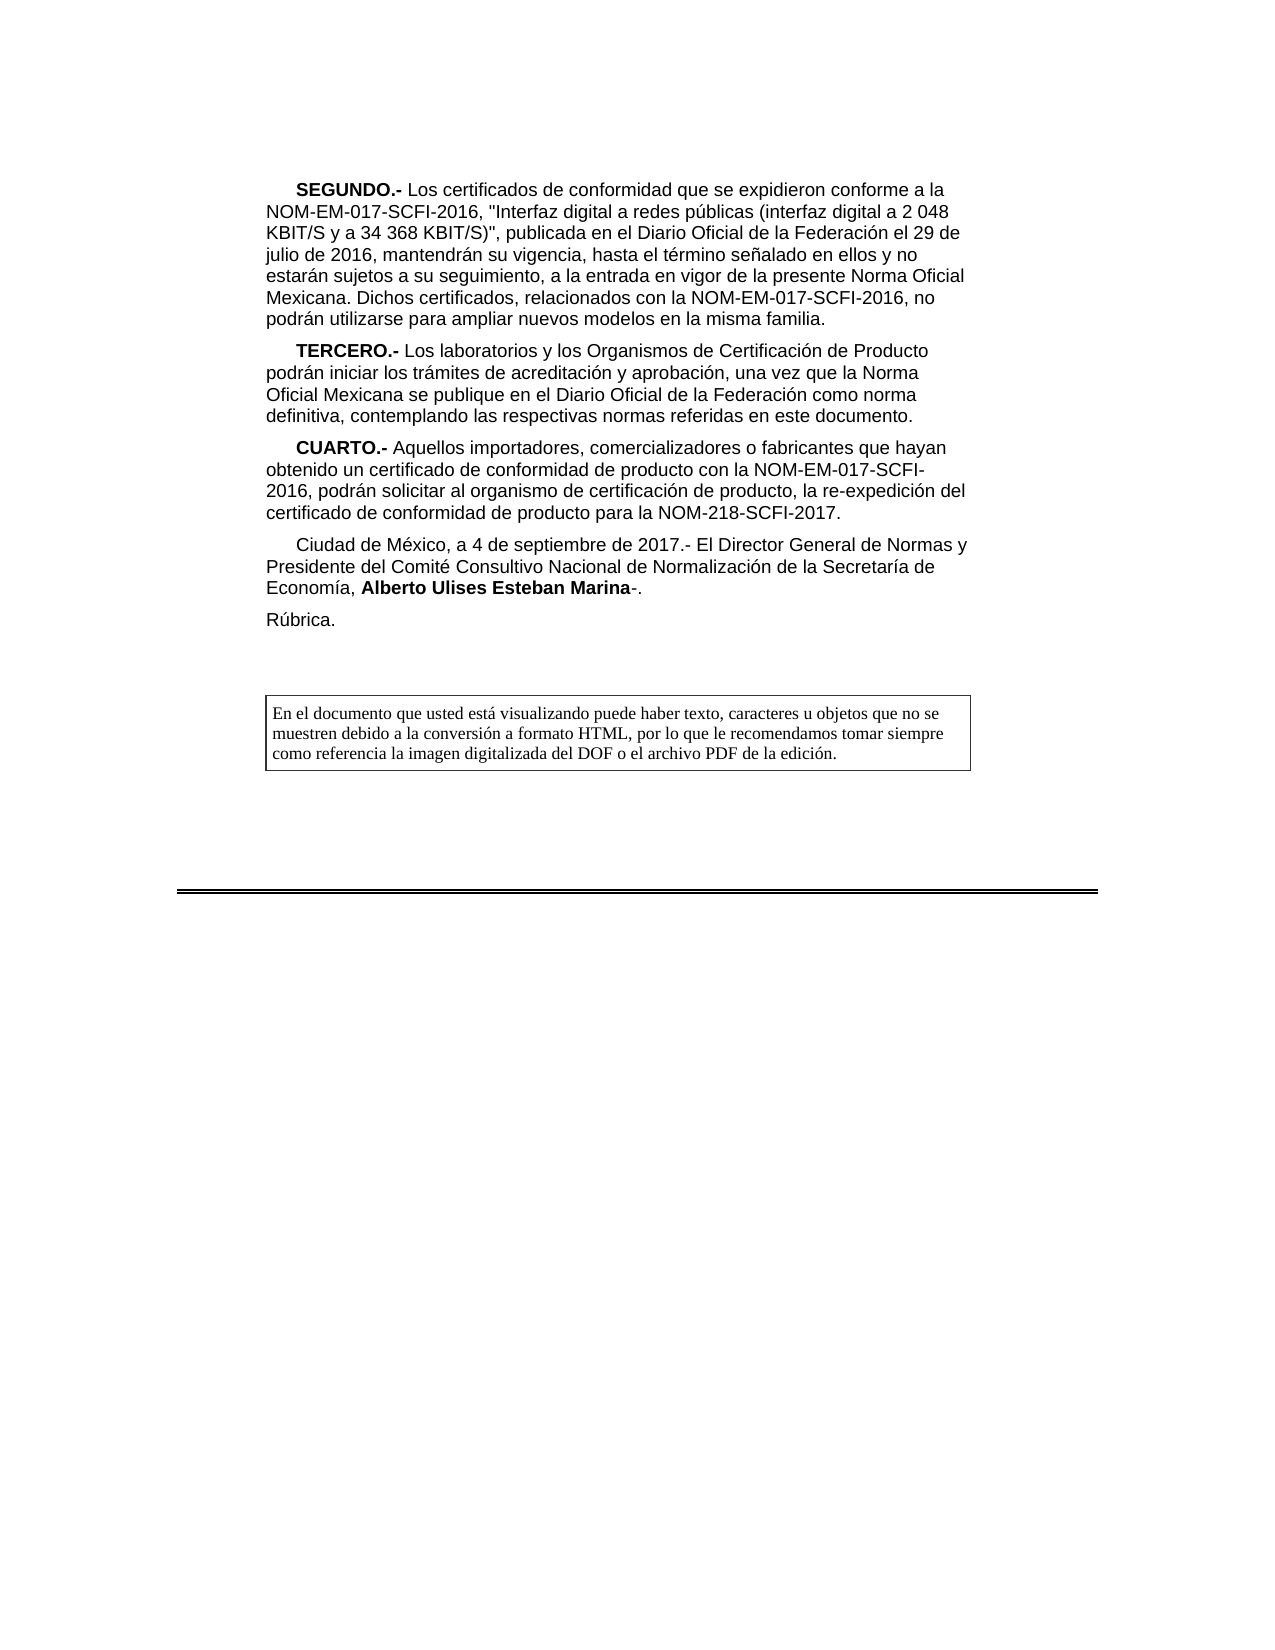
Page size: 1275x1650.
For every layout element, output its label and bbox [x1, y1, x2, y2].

table_header [200, 148, 1075, 889]
